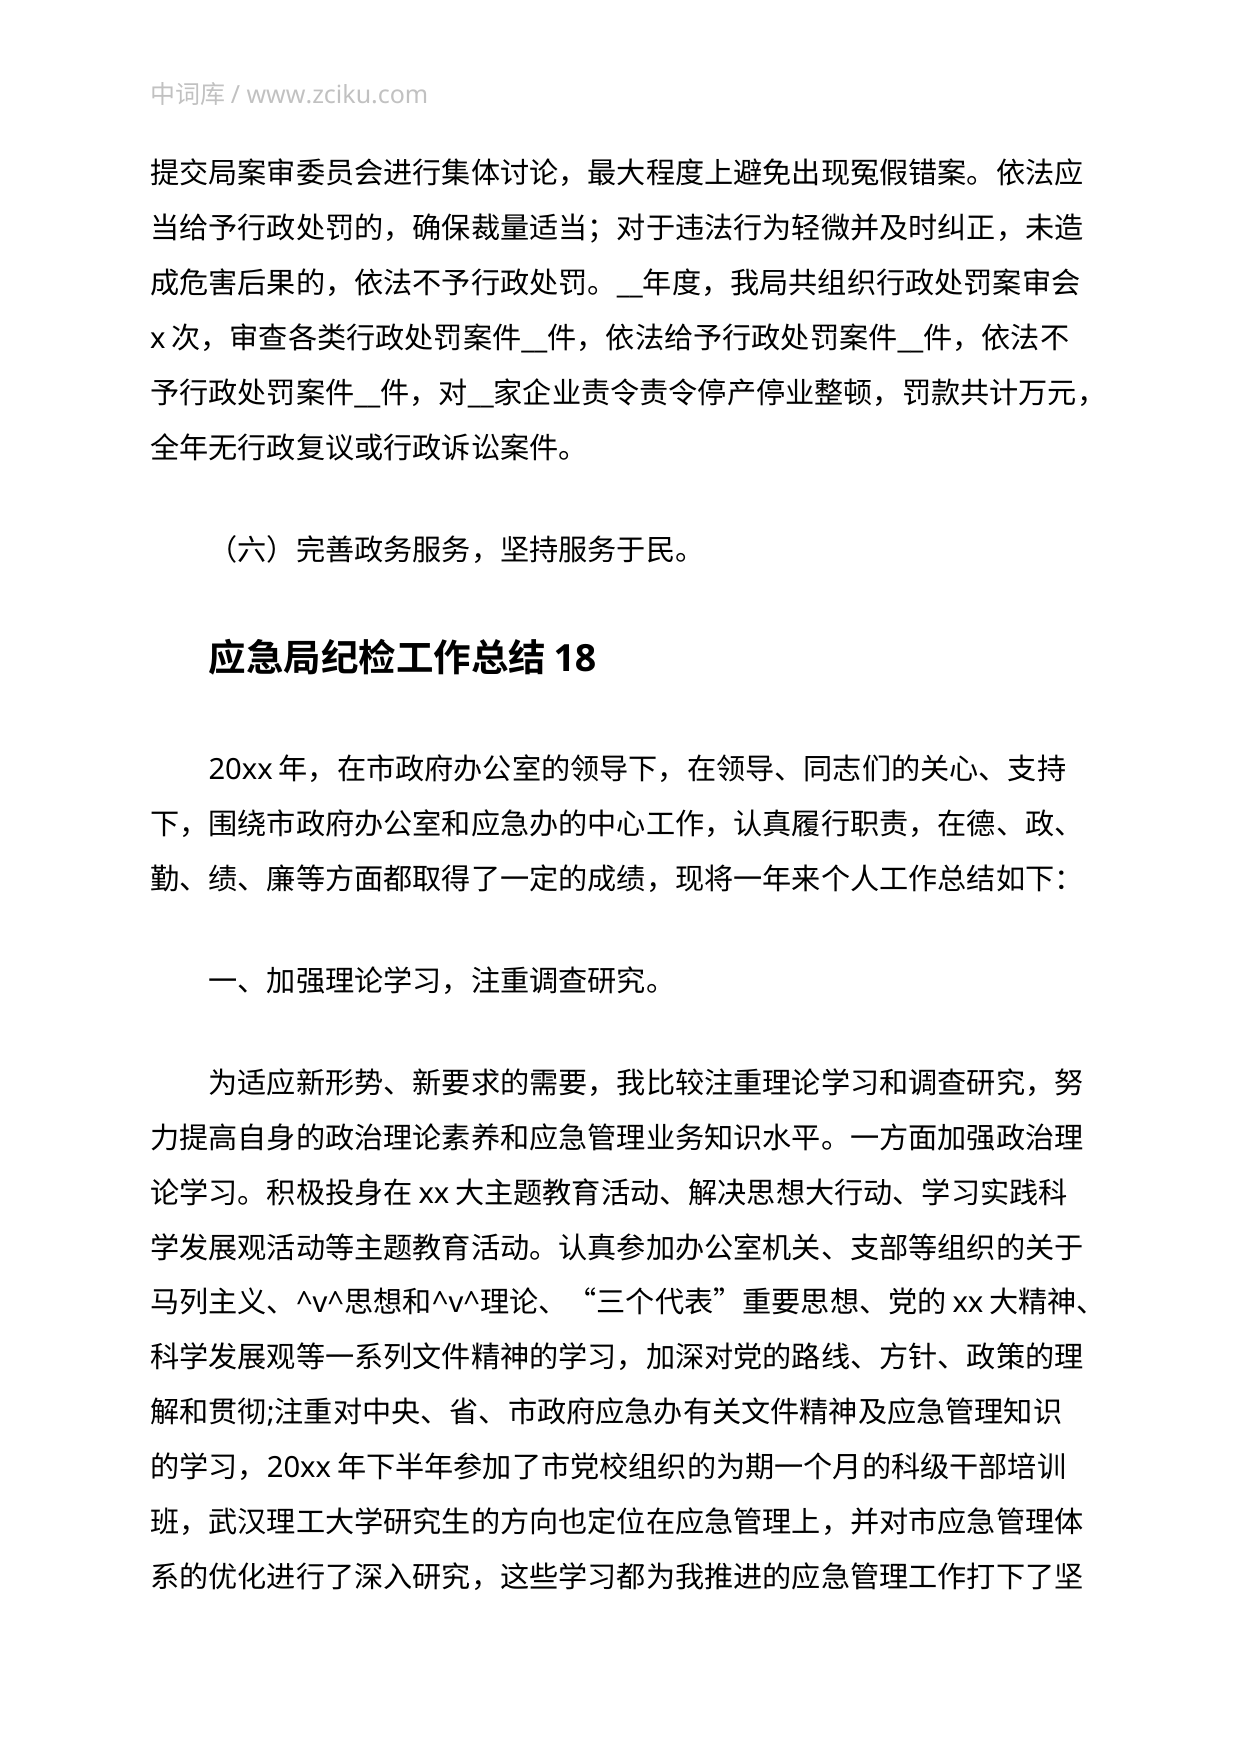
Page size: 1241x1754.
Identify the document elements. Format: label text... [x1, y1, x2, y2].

text 应急局纪检工作总结18 [150, 628, 1090, 683]
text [150, 150, 1090, 467]
text 20xx年，在市政府办公室的领导下，在领导、同志们的关心、支持下，围绕市政府办公室和应急办的中心工作，认真履行职责，在德、政、勤、绩、廉等方面都取得了一定的成绩，现将一年来个人工作总结如下： [150, 746, 1090, 898]
text （六）完善政务服务，坚持服务于民。 [150, 527, 1090, 569]
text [150, 1059, 1090, 1596]
text 一、加强理论学习，注重调查研究。 [150, 958, 1090, 1000]
